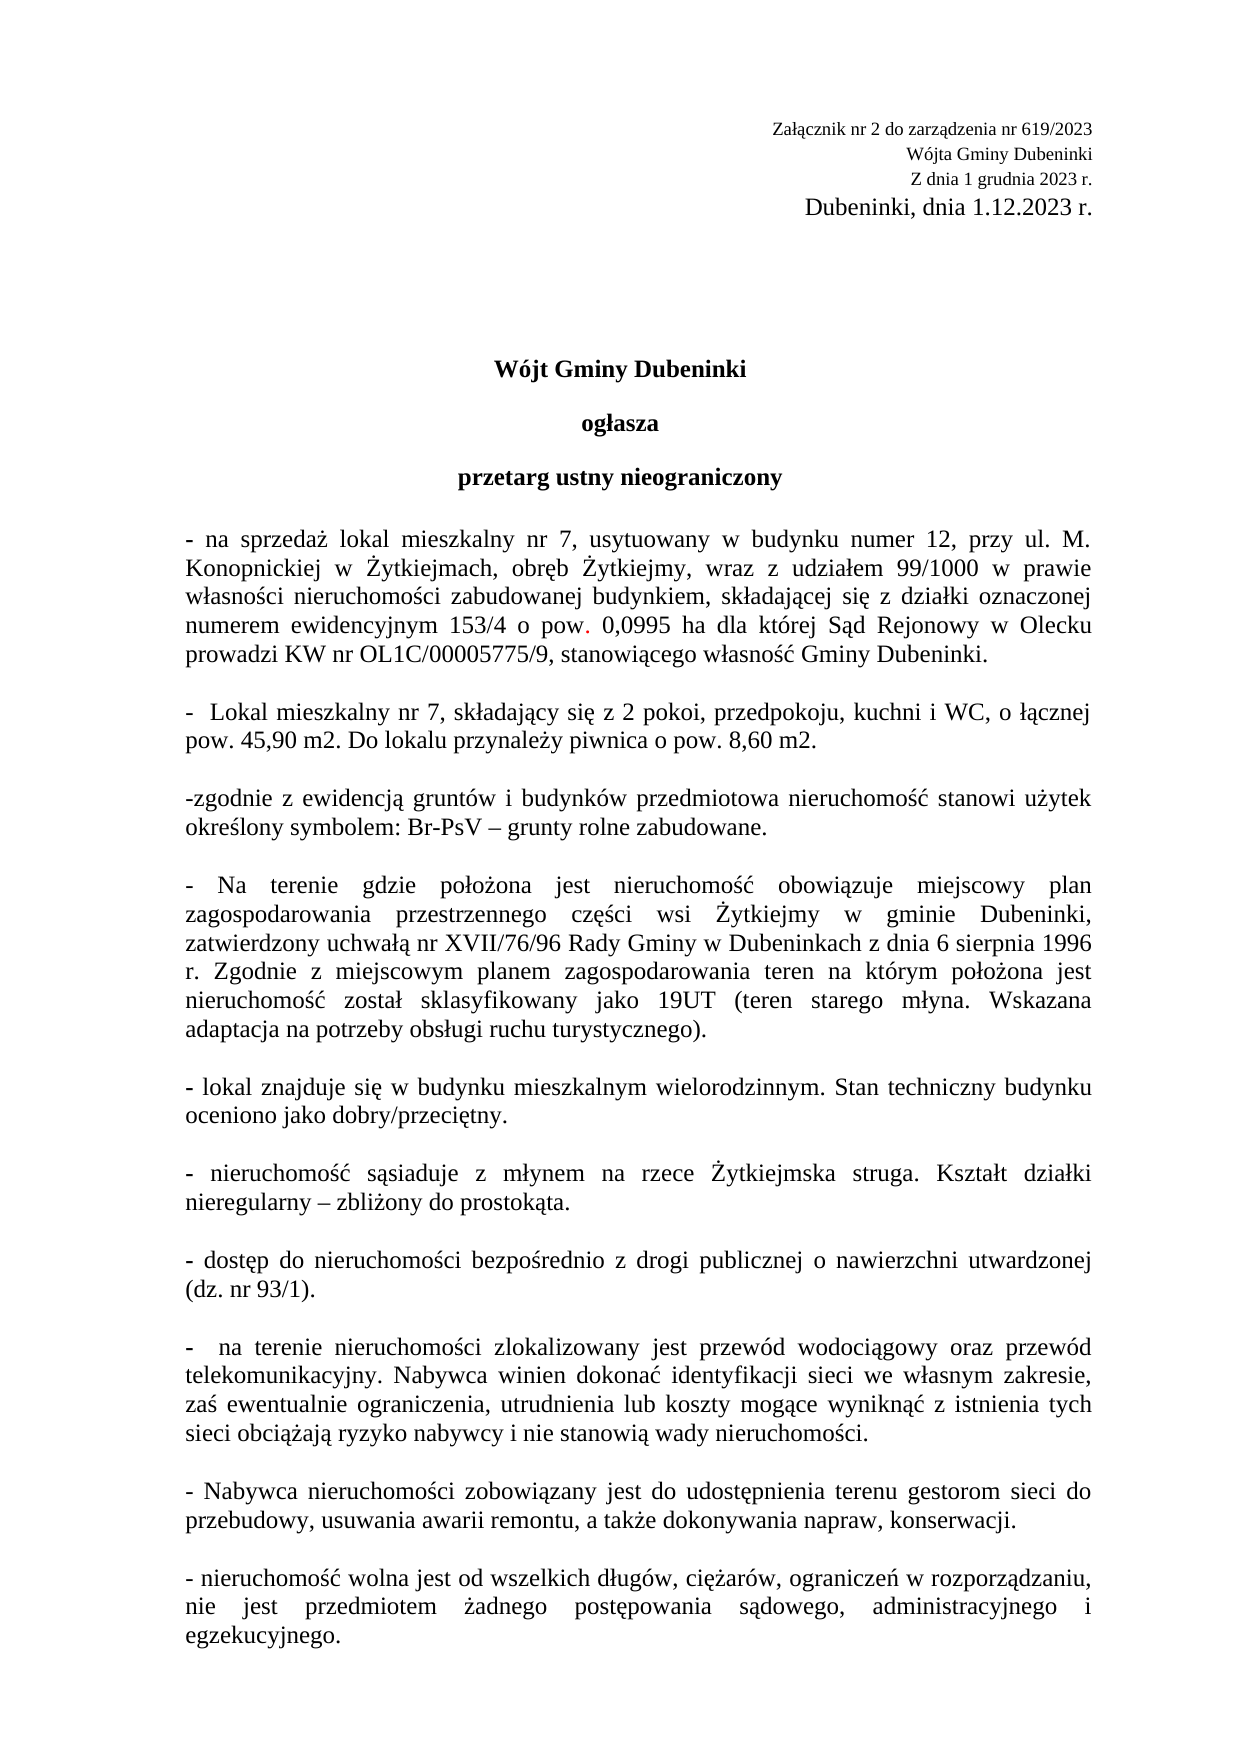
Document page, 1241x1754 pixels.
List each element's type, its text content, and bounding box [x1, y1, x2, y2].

text - Nabywca nieruchomości zobowiązany jest do udostępnienia terenu gestorom sieci do przebudowy, usuwania awarii remontu, a także dokonywania napraw, konserwacji. [185, 1476, 1092, 1533]
text Wójta Gminy Dubeninki [148, 143, 1092, 164]
text - dostęp do nieruchomości bezpośrednio z drogi publicznej o nawierzchni utwardzonej (dz. nr 93/1). [185, 1245, 1092, 1303]
text - Lokal mieszkalny nr 7, składający się z 2 pokoi, przedpokoju, kuchni i WC, o łącznej pow. 45,90 m2. Do lokalu przynależy piwnica o pow. 8,60 m2. [185, 697, 1092, 754]
text ogłasza [148, 408, 1092, 437]
text - lokal znajduje się w budynku mieszkalnym wielorodzinnym. Stan techniczny budynku oceniono jako dobry/przeciętny. [185, 1072, 1092, 1129]
text Załącznik nr 2 do zarządzenia nr 619/2023 [148, 118, 1092, 140]
text - nieruchomość sąsiaduje z młynem na rzece Żytkiejmska struga. Kształt działki nieregularny – zbliżony do prostokąta. [185, 1158, 1092, 1216]
text Wójt Gminy Dubeninki [148, 354, 1092, 383]
text - Na terenie gdzie położona jest nieruchomość obowiązuje miejscowy plan zagospodarowania przestrzennego części wsi Żytkiejmy w gminie Dubeninki, zatwierdzony uchwałą nr XVII/76/96 Rady Gminy w Dubeninkach z dnia 6 sierpnia 1996 r. Zgodnie z miejscowym planem zagospodarowania teren na którym położona jest nieruchomość został sklasyfikowany jako 19UT (teren starego młyna. Wskazana adaptacja na potrzeby obsługi ruchu turystycznego). [185, 870, 1092, 1043]
text - na terenie nieruchomości zlokalizowany jest przewód wodociągowy oraz przewód telekomunikacyjny. Nabywca winien dokonać identyfikacji sieci we własnym zakresie, zaś ewentualnie ograniczenia, utrudnienia lub koszty mogące wyniknąć z istnienia tych sieci obciążają ryzyko nabywcy i nie stanowią wady nieruchomości. [185, 1332, 1092, 1447]
text - nieruchomość wolna jest od wszelkich długów, ciężarów, ograniczeń w rozporządzaniu, nie jest przedmiotem żadnego postępowania sądowego, administracyjnego i egzekucyjnego. [185, 1563, 1092, 1649]
text -zgodnie z ewidencją gruntów i budynków przedmiotowa nieruchomość stanowi użytek określony symbolem: Br-PsV – grunty rolne zabudowane. [185, 783, 1092, 841]
text - na sprzedaż lokal mieszkalny nr 7, usytuowany w budynku numer 12, przy ul. M. Konopnickiej w Żytkiejmach, obręb Żytkiejmy, wraz z udziałem 99/1000 w prawie własności nieruchomości zabudowanej budynkiem, składającej się z działki oznaczonej numerem ewidencyjnym 153/4 o pow. 0,0995 ha dla której Sąd Rejonowy w Olecku prowadzi KW nr OL1C/00005775/9, stanowiącego własność Gminy Dubeninki. [185, 524, 1092, 668]
text przetarg ustny nieograniczony [148, 462, 1092, 491]
text Z dnia 1 grudnia 2023 r. [148, 168, 1092, 189]
text Dubeninki, dnia 1.12.2023 r. [148, 192, 1092, 221]
